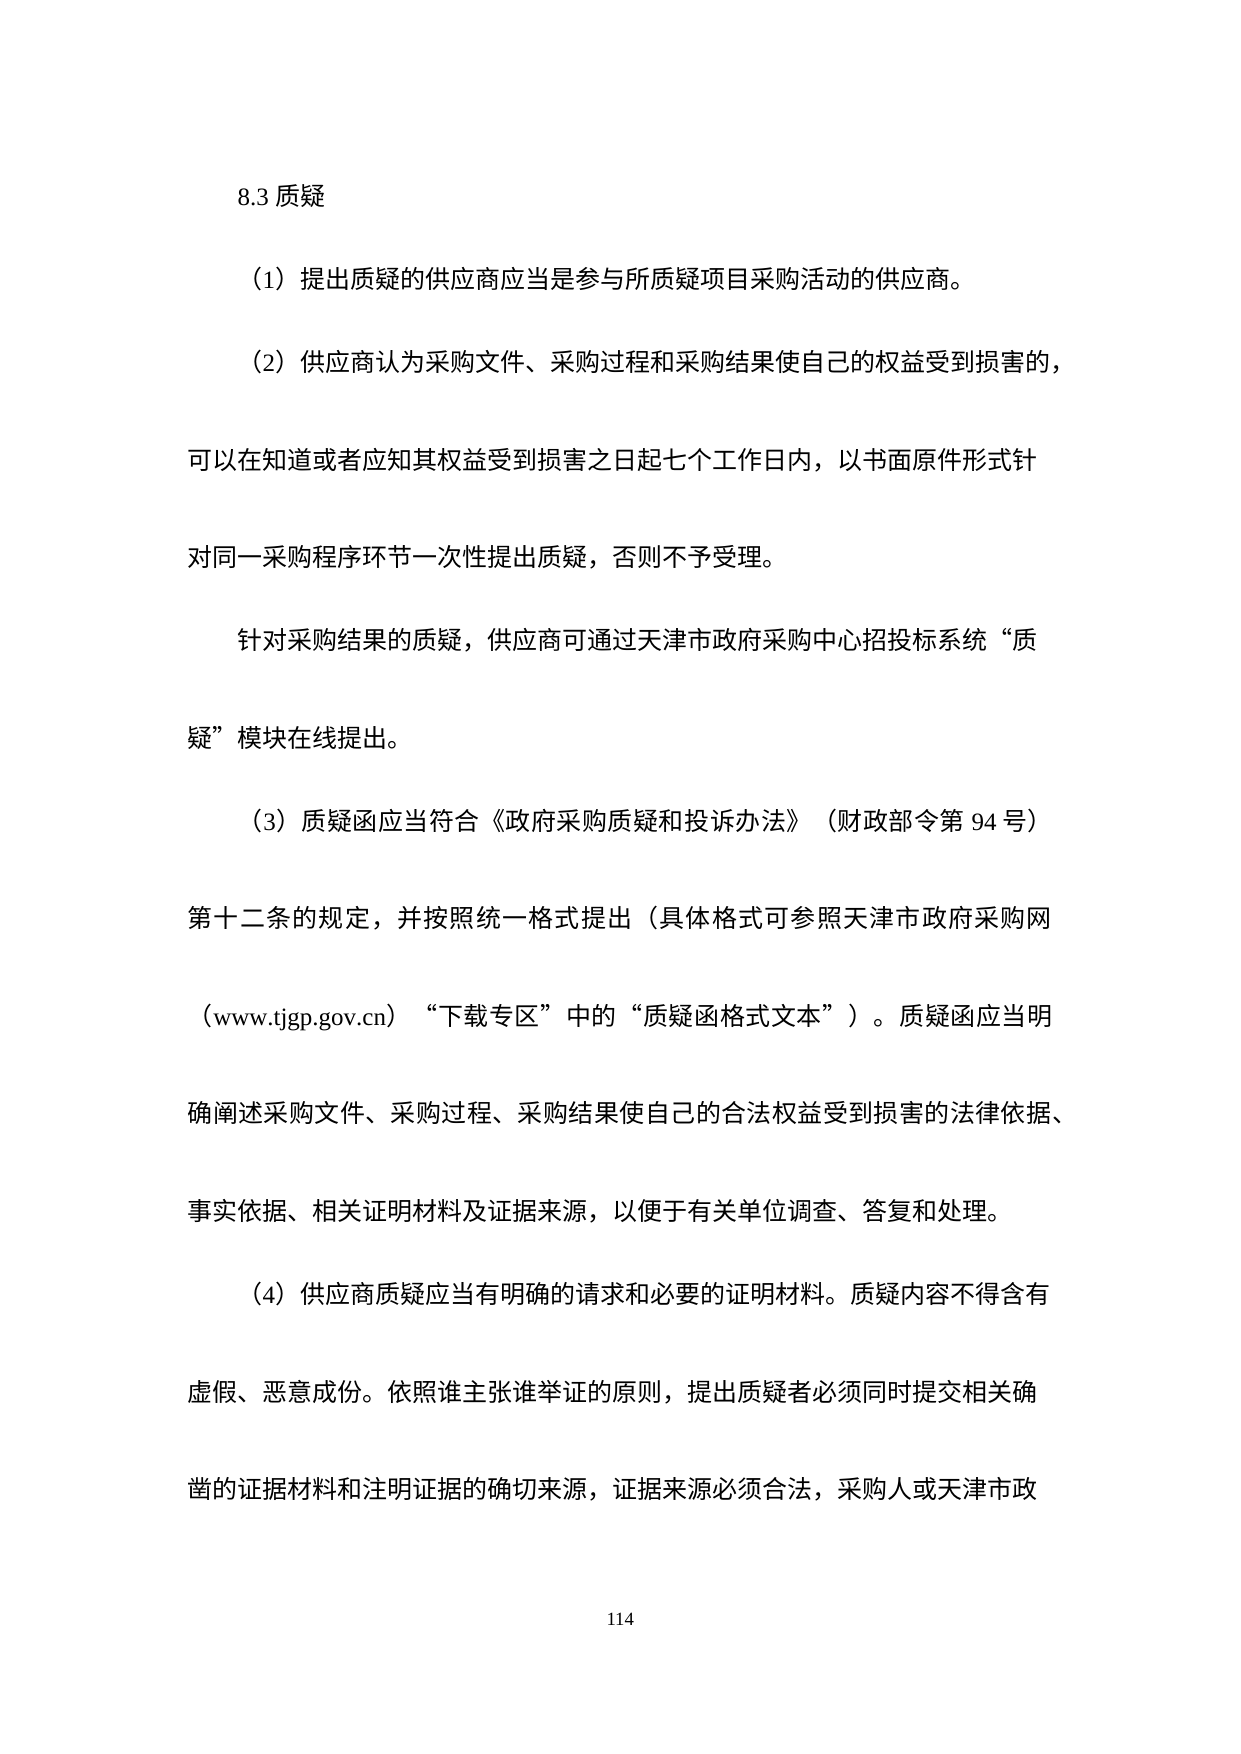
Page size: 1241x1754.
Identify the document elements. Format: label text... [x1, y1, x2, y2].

text （3）质疑函应当符合《政府采购质疑和投诉办法》（财政部令第94号）第十二条的规定，并按照统一格式提出（具体格式可参照天津市政府采购网（www.tjgp.gov.cn）“下载专区”中的“质疑函格式文本”）。质疑函应当明确阐述采购文件、采购过程、采购结果使自己的合法权益受到损害的法律依据、事实依据、相关证明材料及证据来源，以便于有关单位调查、答复和处理。 [187, 787, 1053, 1242]
text 8.3 质疑 [187, 162, 1053, 227]
text （1）提出质疑的供应商应当是参与所质疑项目采购活动的供应商。 [187, 245, 1053, 310]
text 针对采购结果的质疑，供应商可通过天津市政府采购中心招投标系统“质疑”模块在线提出。 [187, 606, 1053, 769]
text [187, 1260, 1053, 1520]
text （2）供应商认为采购文件、采购过程和采购结果使自己的权益受到损害的，可以在知道或者应知其权益受到损害之日起七个工作日内，以书面原件形式针对同一采购程序环节一次性提出质疑，否则不予受理。 [187, 328, 1053, 588]
